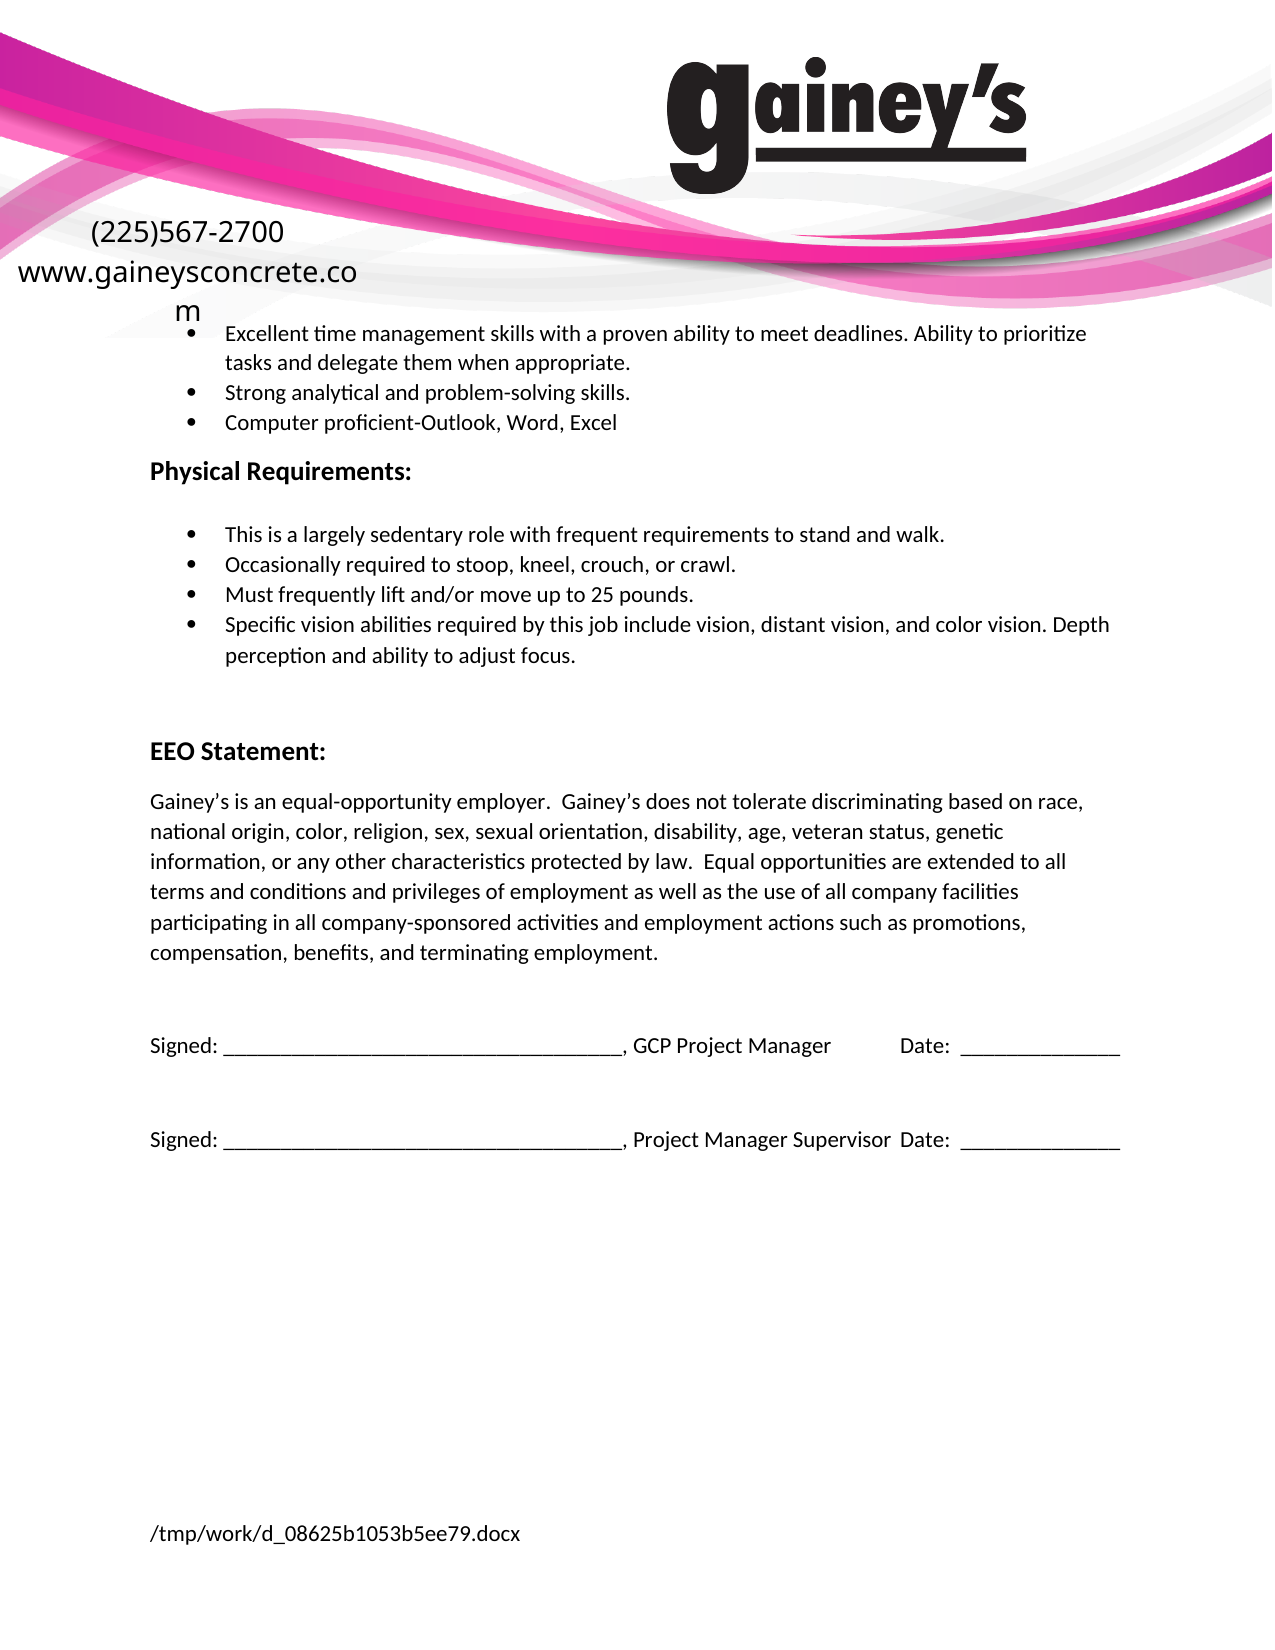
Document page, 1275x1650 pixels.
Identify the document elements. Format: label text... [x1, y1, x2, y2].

text Signed: ___________________________________, Project Manager Supervisor Date: ______________ [150, 1125, 1125, 1153]
text Signed: ___________________________________, GCP Project Manager Date: ______________ [150, 1032, 1125, 1060]
list Occasionally required to stoop, kneel, crouch, or crawl. [187, 550, 1125, 578]
list Must frequently lift and/or move up to 25 pounds. [187, 580, 1125, 608]
picture [0, 31, 1272, 338]
list Specific vision abilities required by this job include vision, distant vision, and color vision. Depth perception and ability to adjust focus. [187, 611, 1125, 669]
subtitle Physical Requirements: [150, 454, 1125, 487]
list This is a largely sedentary role with frequent requirements to stand and walk. [187, 520, 1125, 548]
list Excellent time management skills with a proven ability to meet deadlines. Ability to prioritize tasks and delegate them when appropriate. [187, 319, 1125, 376]
list Computer proficient-Outlook, Word, Excel [187, 408, 1125, 436]
picture [189, 307, 196, 319]
text Gainey’s is an equal-opportunity employer. Gainey’s does not tolerate discriminating based on race, national origin, color, religion, sex, sexual orientation, disability, age, veteran status, genetic information, or any other characteristics protected by law. Equal opportunities are extended to all terms and conditions and privileges of employment as well as the use of all company facilities participating in all company-sponsored activities and employment actions such as promotions, compensation, benefits, and terminating employment. [150, 787, 1125, 966]
list Strong analytical and problem-solving skills. [187, 378, 1125, 406]
text EEO Statement: [150, 734, 1125, 768]
